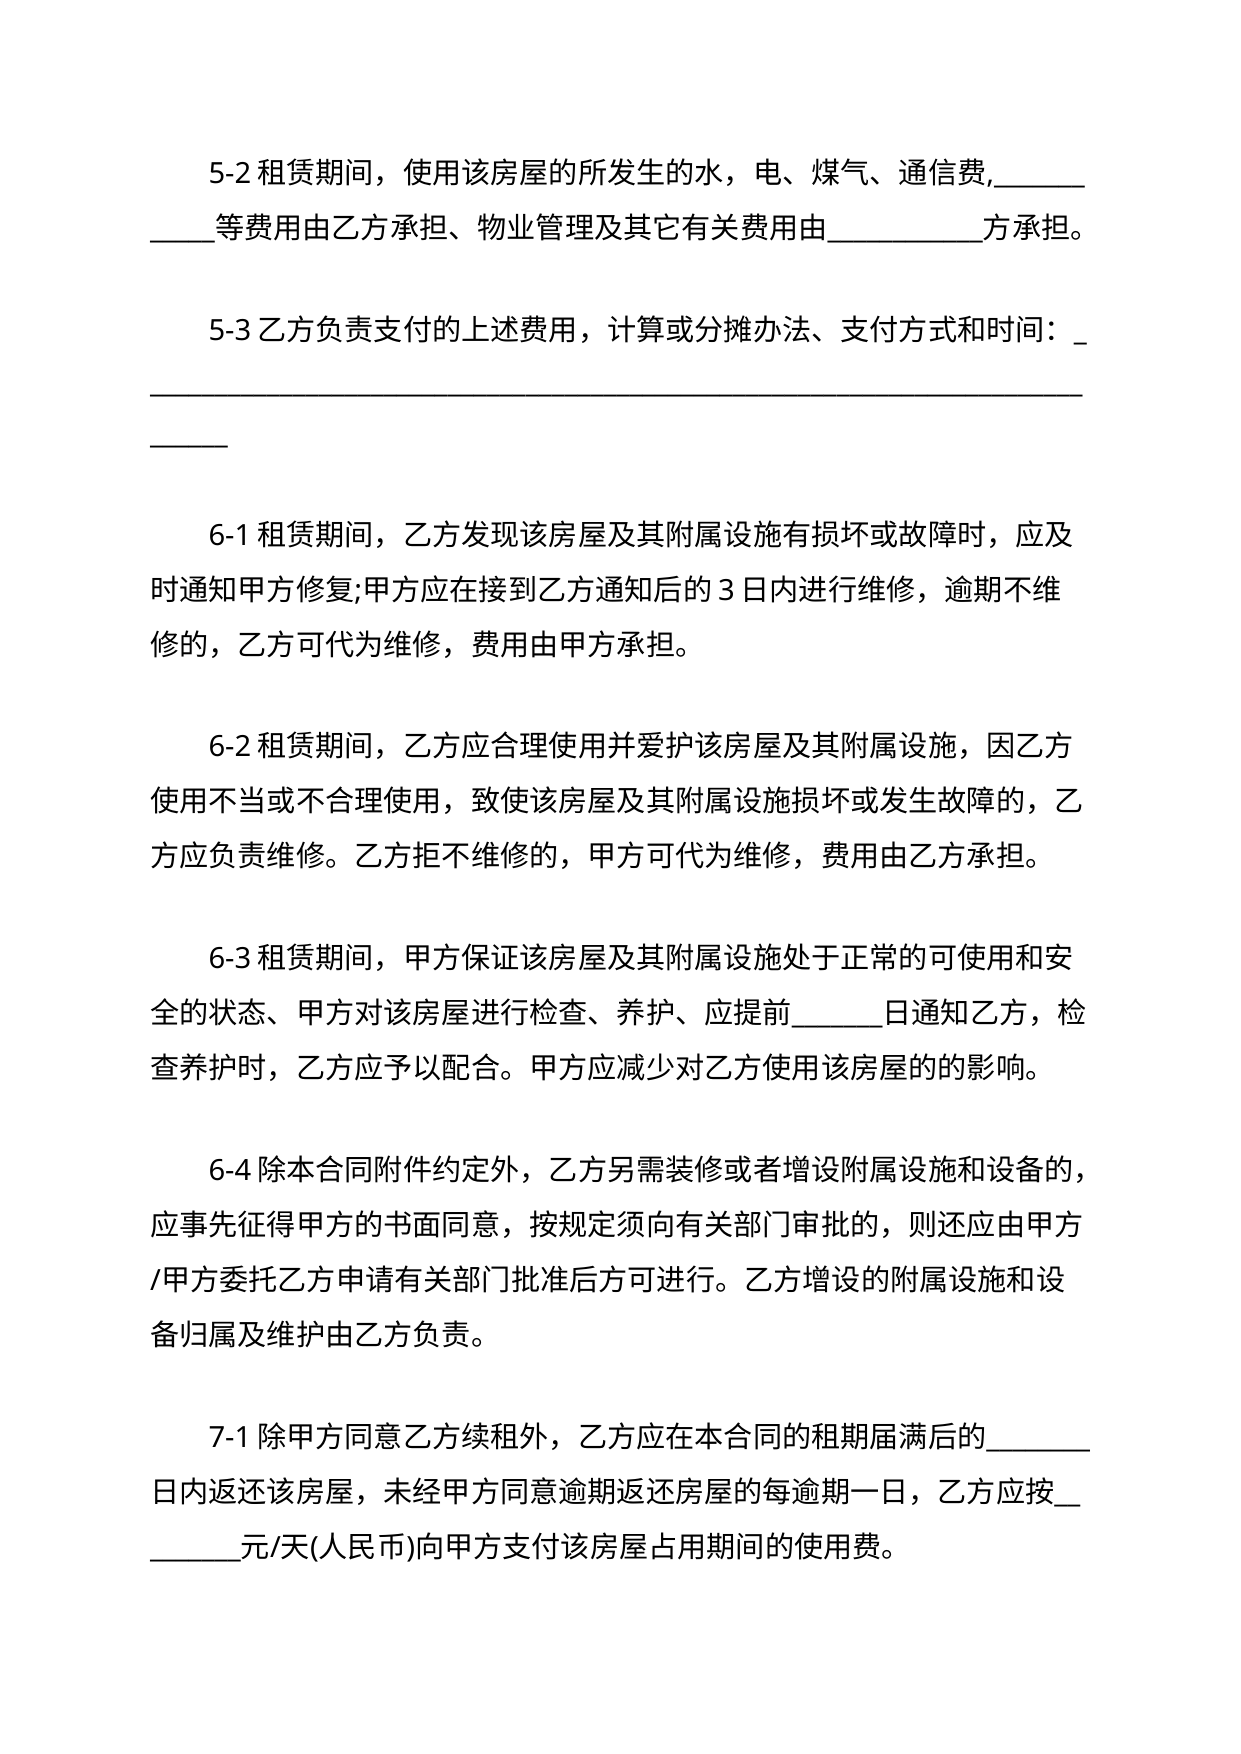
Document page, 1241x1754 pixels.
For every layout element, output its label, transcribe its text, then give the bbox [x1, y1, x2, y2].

text 6-4除本合同附件约定外，乙方另需装修或者增设附属设施和设备的，应事先征得甲方的书面同意，按规定须向有关部门审批的，则还应由甲方/甲方委托乙方申请有关部门批准后方可进行。乙方增设的附属设施和设备归属及维护由乙方负责。 [150, 1146, 1090, 1354]
text 6-1租赁期间，乙方发现该房屋及其附属设施有损坏或故障时，应及时通知甲方修复;甲方应在接到乙方通知后的3日内进行维修，逾期不维修的，乙方可代为维修，费用由甲方承担。 [150, 511, 1090, 663]
text 5-2租赁期间，使用该房屋的所发生的水，电、煤气、通信费,____________等费用由乙方承担、物业管理及其它有关费用由____________方承担。 [150, 150, 1090, 247]
text 6-2租赁期间，乙方应合理使用并爱护该房屋及其附属设施，因乙方使用不当或不合理使用，致使该房屋及其附属设施损坏或发生故障的，乙方应负责维修。乙方拒不维修的，甲方可代为维修，费用由乙方承担。 [150, 723, 1090, 875]
text 5-3乙方负责支付的上述费用，计算或分摊办法、支付方式和时间：_______________________________________________________________________________ [150, 307, 1090, 452]
text 7-1除甲方同意乙方续租外，乙方应在本合同的租期届满后的________日内返还该房屋，未经甲方同意逾期返还房屋的每逾期一日，乙方应按_________元/天(人民币)向甲方支付该房屋占用期间的使用费。 [150, 1413, 1090, 1566]
text 6-3租赁期间，甲方保证该房屋及其附属设施处于正常的可使用和安全的状态、甲方对该房屋进行检查、养护、应提前_______日通知乙方，检查养护时，乙方应予以配合。甲方应减少对乙方使用该房屋的的影响。 [150, 935, 1090, 1087]
